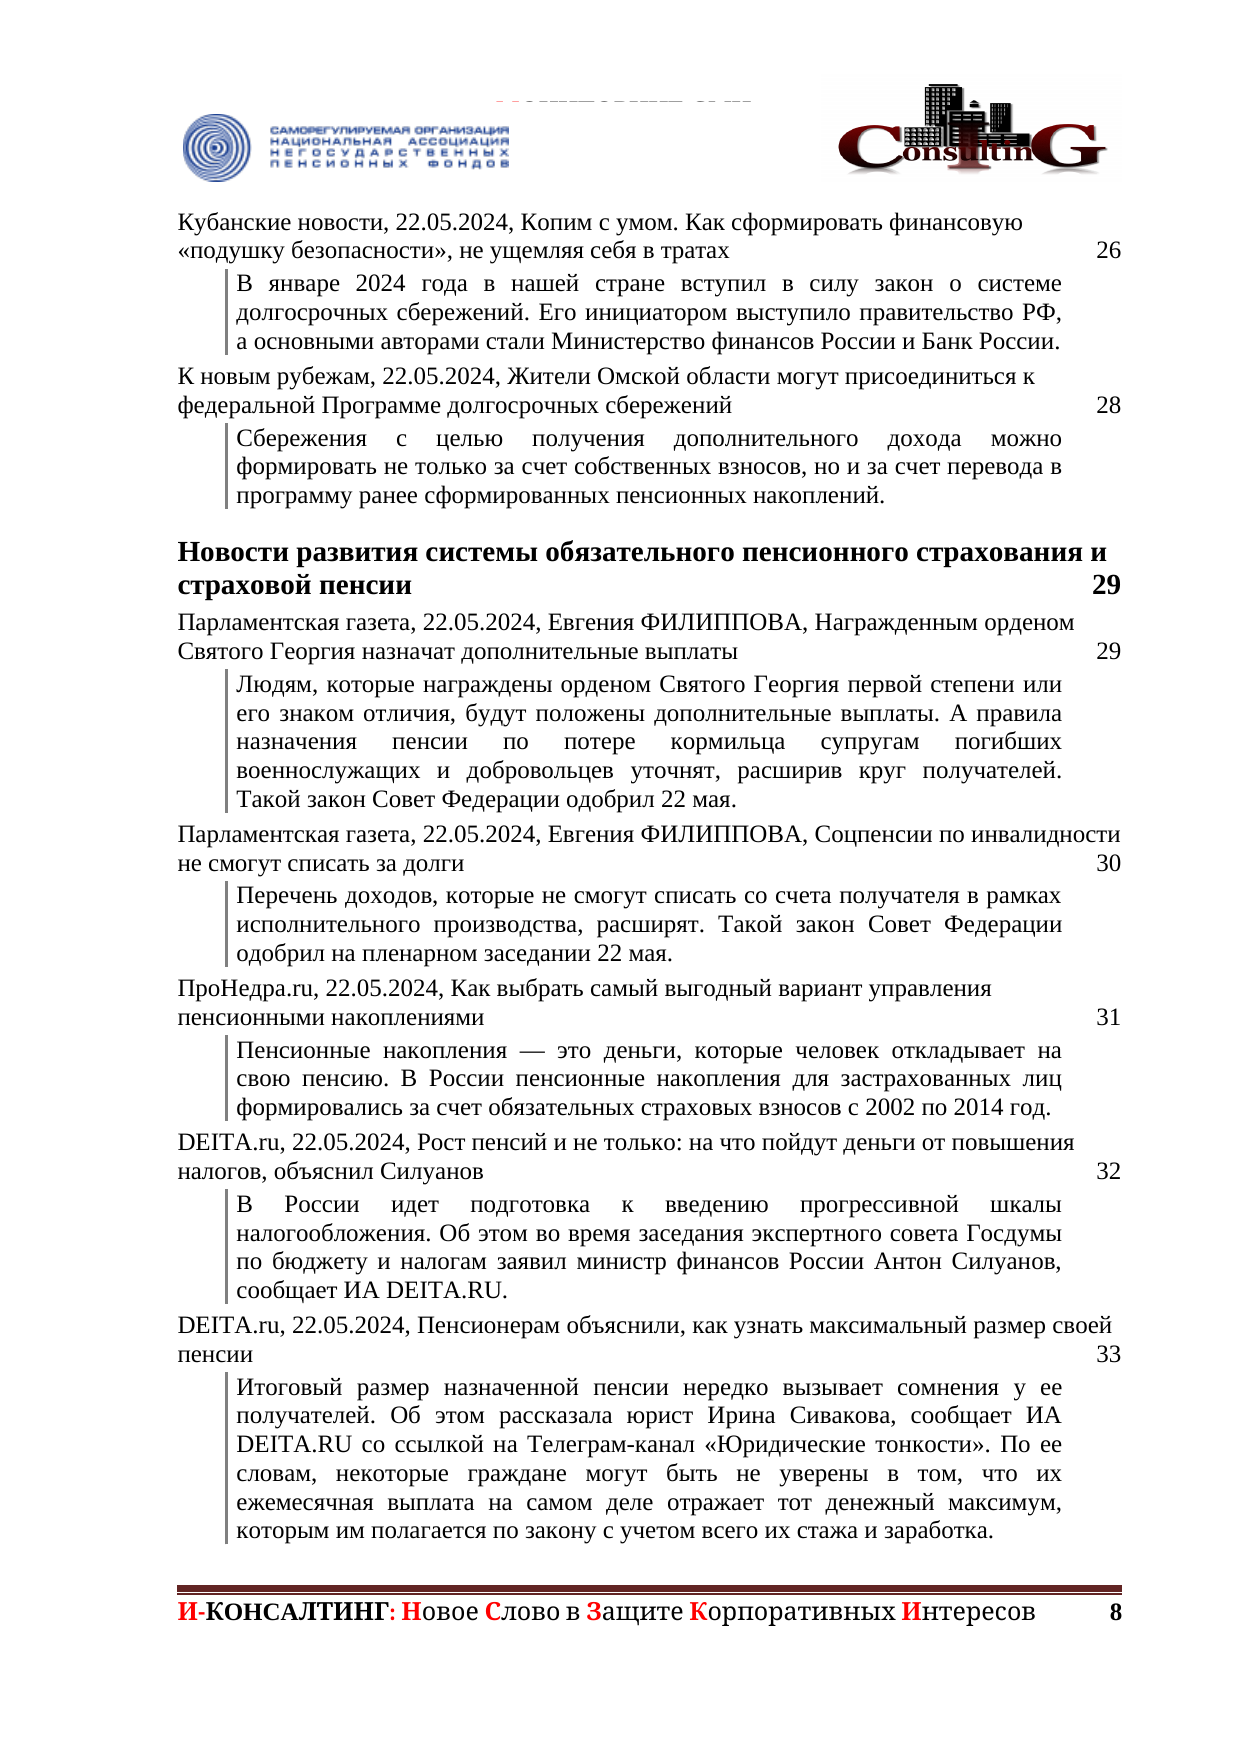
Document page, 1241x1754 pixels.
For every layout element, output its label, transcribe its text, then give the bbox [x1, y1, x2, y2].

text В январе 2024 года в нашей стране вступил в силу закон о системе долгосрочных сбережений. Его инициатором выступило правительство РФ, а основными авторами стали Министерство финансов России и Банк России. 26 [225, 268, 1063, 355]
text Людям, которые награждены орденом Святого Георгия первой степени или его знаком отличия, будут положены дополнительные выплаты. А правила назначения пенсии по потере кормильца супругам погибших военнослужащих и добровольцев уточнят, расширив круг получателей. Такой закон Совет Федерации одобрил 22 мая. 29 [228, 669, 1063, 813]
text Сбережения с целью получения дополнительного дохода можно формировать не только за счет собственных взносов, но и за счет перевода в программу ранее сформированных пенсионных накоплений. 28 [228, 423, 1063, 509]
text DEITA.ru, 22.05.2024, Рост пенсий и не только: на что пойдут деньги от повышения налогов, объяснил Силуанов 32 [177, 1127, 1122, 1185]
text Кубанские новости, 22.05.2024, Копим с умом. Как сформировать финансовую «подушку безопасности», не ущемляя себя в тратах 26 [177, 207, 1122, 264]
text В России идет подготовка к введению прогрессивной шкалы налогообложения. Об этом во время заседания экспертного совета Госдумы по бюджету и налогам заявил министр финансов России Антон Силуанов, сообщает ИА DEITA.RU. 32 [228, 1189, 1063, 1304]
text Пенсионные накопления — это деньги, которые человек откладывает на свою пенсию. В России пенсионные накопления для застрахованных лиц формировались за счет обязательных страховых взносов с 2002 по 2014 год. 31 [228, 1035, 1063, 1121]
picture [821, 73, 1122, 182]
text DEITA.ru, 22.05.2024, Пенсионерам объяснили, как узнать максимальный размер своей пенсии 33 [177, 1310, 1122, 1368]
text Итоговый размер назначенной пенсии нередко вызывает сомнения у ее получателей. Об этом рассказала юрист Ирина Сивакова, сообщает ИА DEITA.RU со ссылкой на Телеграм-канал «Юридические тонкости». По ее словам, некоторые граждане могут быть не уверены в том, что их ежемесячная выплата на самом деле отражает тот денежный максимум, которым им полагается по закону с учетом всего их стажа и заработка. 33 [228, 1372, 1063, 1544]
text ПроНедра.ru, 22.05.2024, Как выбрать самый выгодный вариант управления пенсионными накоплениями 31 [177, 973, 1122, 1031]
text Парламентская газета, 22.05.2024, Евгения ФИЛИППОВА, Награжденным орденом Святого Георгия назначат дополнительные выплаты 29 [177, 607, 1122, 665]
picture [183, 114, 509, 182]
text Парламентская газета, 22.05.2024, Евгения ФИЛИППОВА, Соцпенсии по инвалидности не смогут списать за долги 30 [177, 819, 1122, 876]
text К новым рубежам, 22.05.2024, Жители Омской области могут присоединиться к федеральной Программе долгосрочных сбережений 28 [177, 361, 1122, 418]
text Новости развития системы обязательного пенсионного страхования и страховой пенсии 29 [177, 534, 1122, 601]
text Перечень доходов, которые не смогут списать со счета получателя в рамках исполнительного производства, расширят. Такой закон Совет Федерации одобрил на пленарном заседании 22 мая. 30 [228, 881, 1063, 967]
